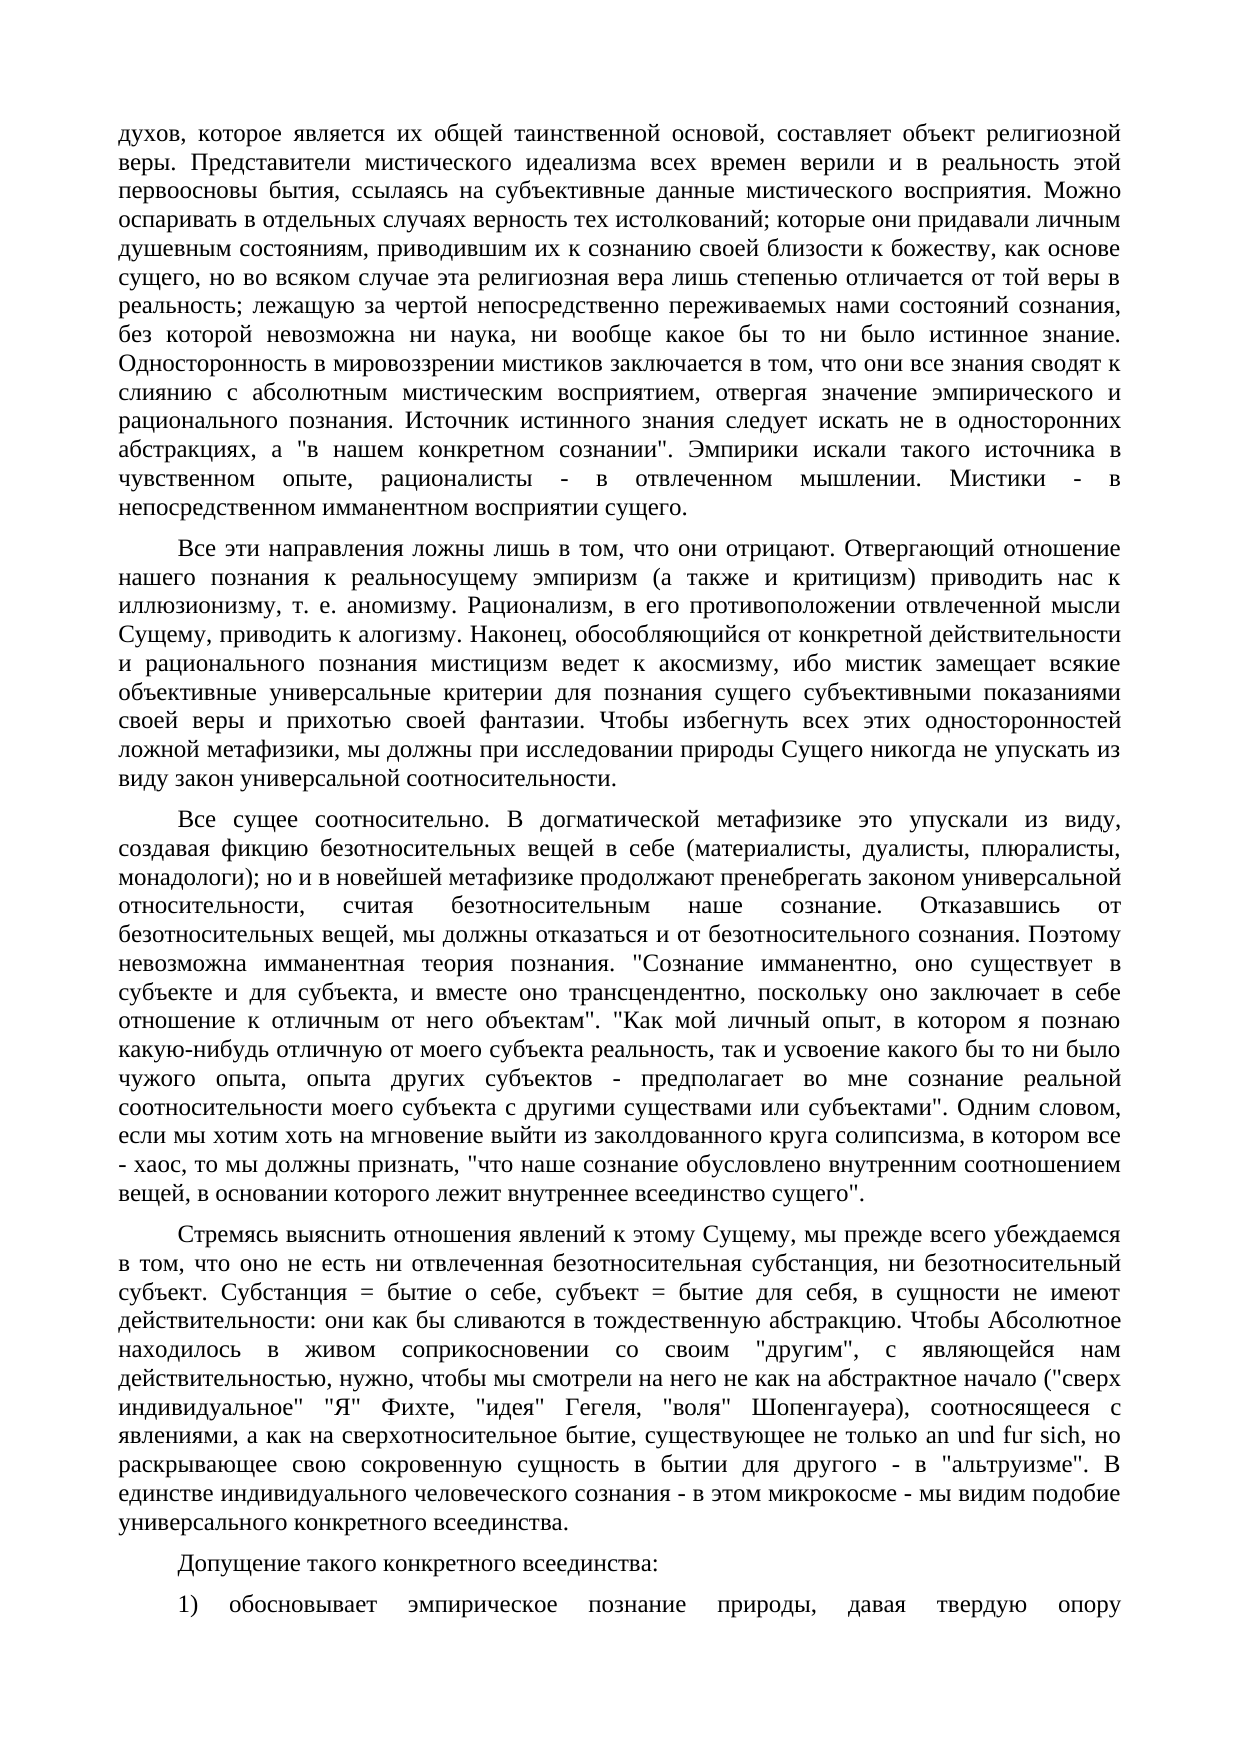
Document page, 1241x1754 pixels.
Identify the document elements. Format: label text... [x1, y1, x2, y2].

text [118, 1589, 1122, 1618]
text Допущение такого конкретного всеединства: [118, 1548, 1122, 1577]
text Все сущее соотносительно. В догматической метафизике это упускали из виду, создавая фикцию безотносительных вещей в себе (материалисты, дуалисты, плюралисты, монадологи); но и в новейшей метафизике продолжают пренебрегать законом универсальной относительности, считая безотносительным наше сознание. Отказавшись от безотносительных вещей, мы должны отказаться и от безотносительного сознания. Поэтому невозможна имманентная теория познания. "Сознание имманентно, оно существует в субъекте и для субъекта, и вместе оно трансцендентно, поскольку оно заключает в себе отношение к отличным от него объектам". "Как мой личный опыт, в котором я познаю какую-нибудь отличную от моего субъекта реальность, так и усвоение какого бы то ни было чужого опыта, опыта других субъектов - предполагает во мне сознание реальной соотносительности моего субъекта с другими существами или субъектами". Одним словом, если мы хотим хоть на мгновение выйти из заколдованного круга солипсизма, в котором все - хаос, то мы должны признать, "что наше сознание обусловлено внутренним соотношением вещей, в основании которого лежит внутреннее всеединство сущего". [118, 804, 1122, 1207]
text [118, 118, 1122, 521]
text Все эти направления ложны лишь в том, что они отрицают. Отвергающий отношение нашего познания к реальносущему эмпиризм (а также и критицизм) приводить нас к иллюзионизму, т. е. аномизму. Рационализм, в его противоположении отвлеченной мысли Сущему, приводить к алогизму. Наконец, обособляющийся от конкретной действительности и рационального познания мистицизм ведет к акосмизму, ибо мистик замещает всякие объективные универсальные критерии для познания сущего субъективными показаниями своей веры и прихотью своей фантазии. Чтобы избегнуть всех этих односторонностей ложной метафизики, мы должны при исследовании природы Сущего никогда не упускать из виду закон универсальной соотносительности. [118, 533, 1122, 792]
text Стремясь выяснить отношения явлений к этому Сущему, мы прежде всего убеждаемся в том, что оно не есть ни отвлеченная безотносительная субстанция, ни безотносительный субъект. Субстанция = бытие о себе, субъект = бытие для себя, в сущности не имеют действительности: они как бы сливаются в тождественную абстракцию. Чтобы Абсолютное находилось в живом соприкосновении со своим "другим", с являющейся нам действительностью, нужно, чтобы мы смотрели на него не как на абстрактное начало ("сверх индивидуальное" "Я" Фихте, "идея" Гегеля, "воля" Шопенгауера), соотносящееся с явлениями, а как на сверхотносительное бытие, существующее не только an und fur sich, но раскрывающее свою сокровенную сущность в бытии для другого - в "альтруизме". В единстве индивидуального человеческого сознания - в этом микрокосме - мы видим подобие универсального конкретного всеединства. [118, 1219, 1122, 1536]
